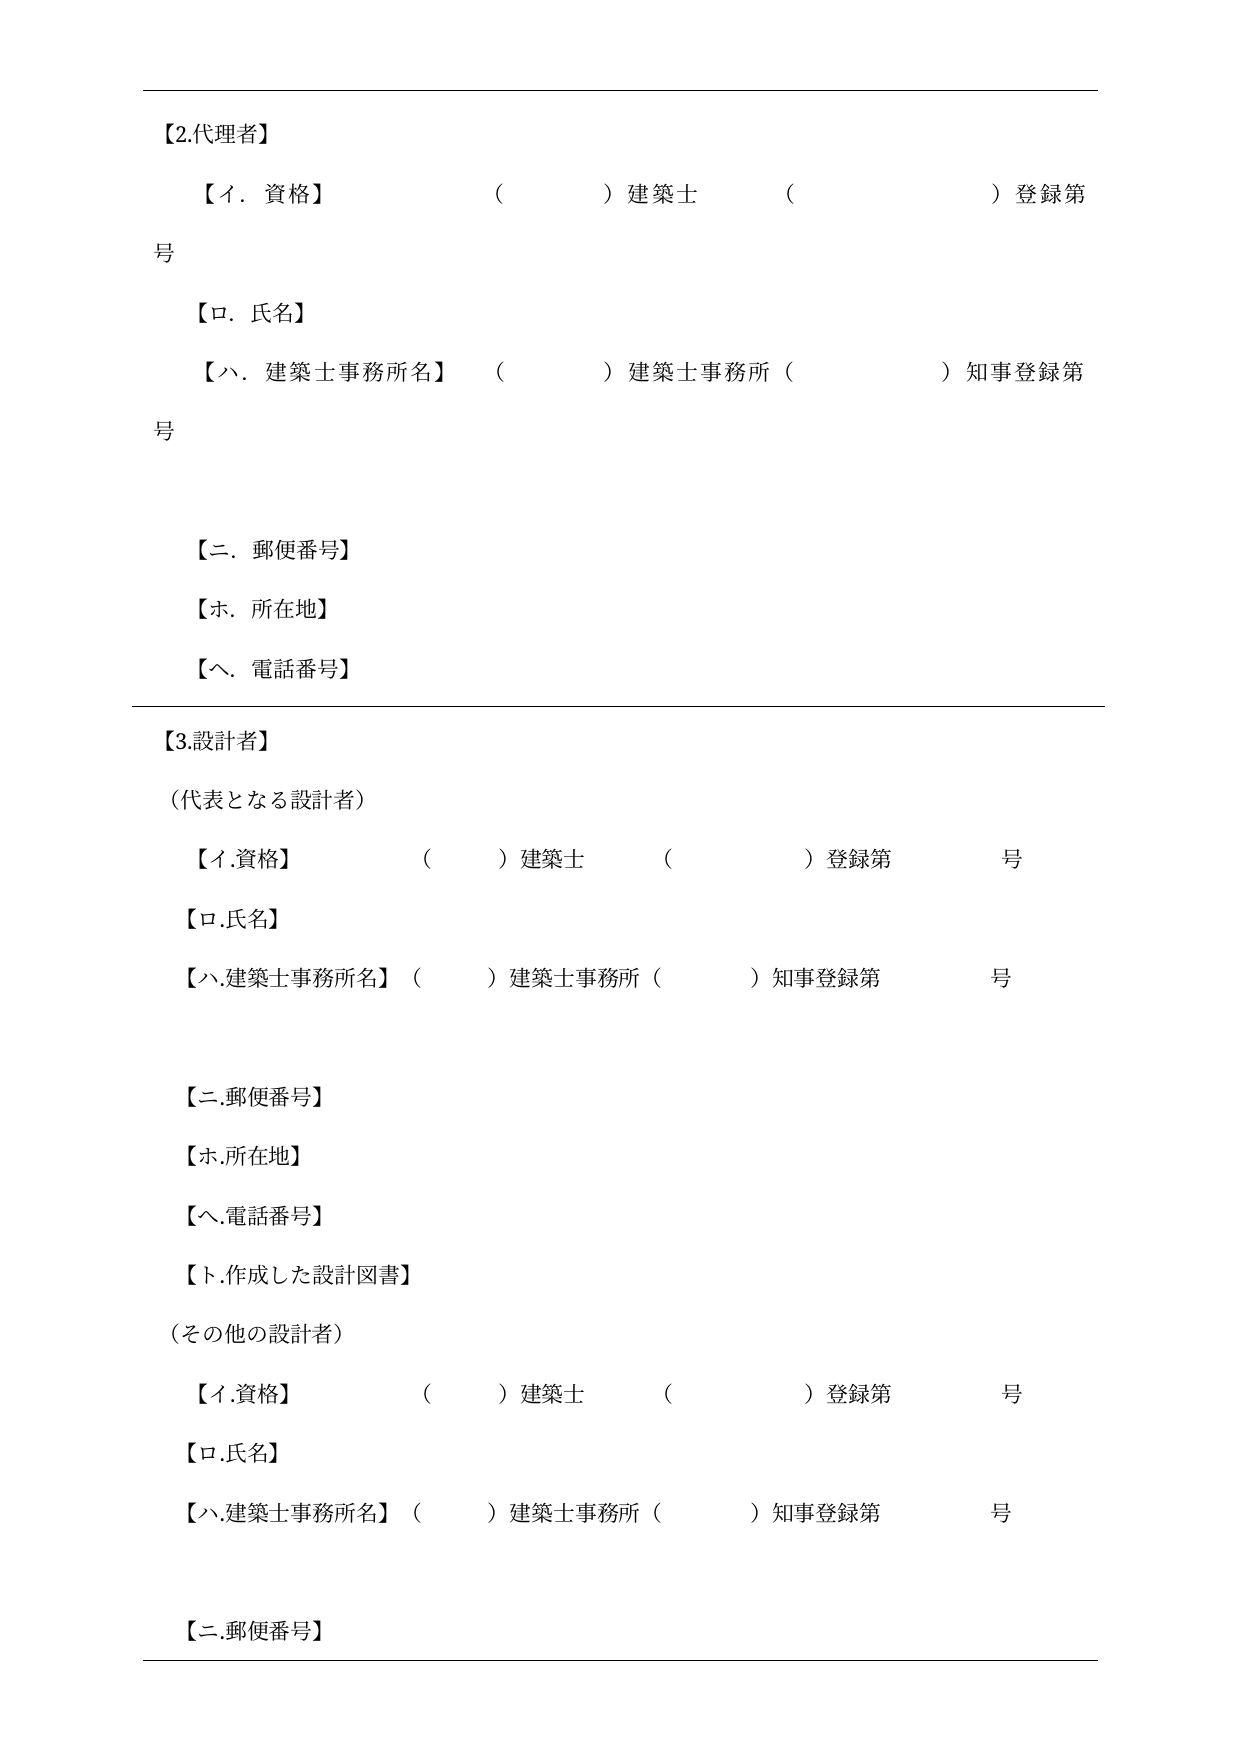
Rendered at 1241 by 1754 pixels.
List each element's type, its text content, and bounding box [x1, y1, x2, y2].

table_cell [143, 707, 1098, 1660]
